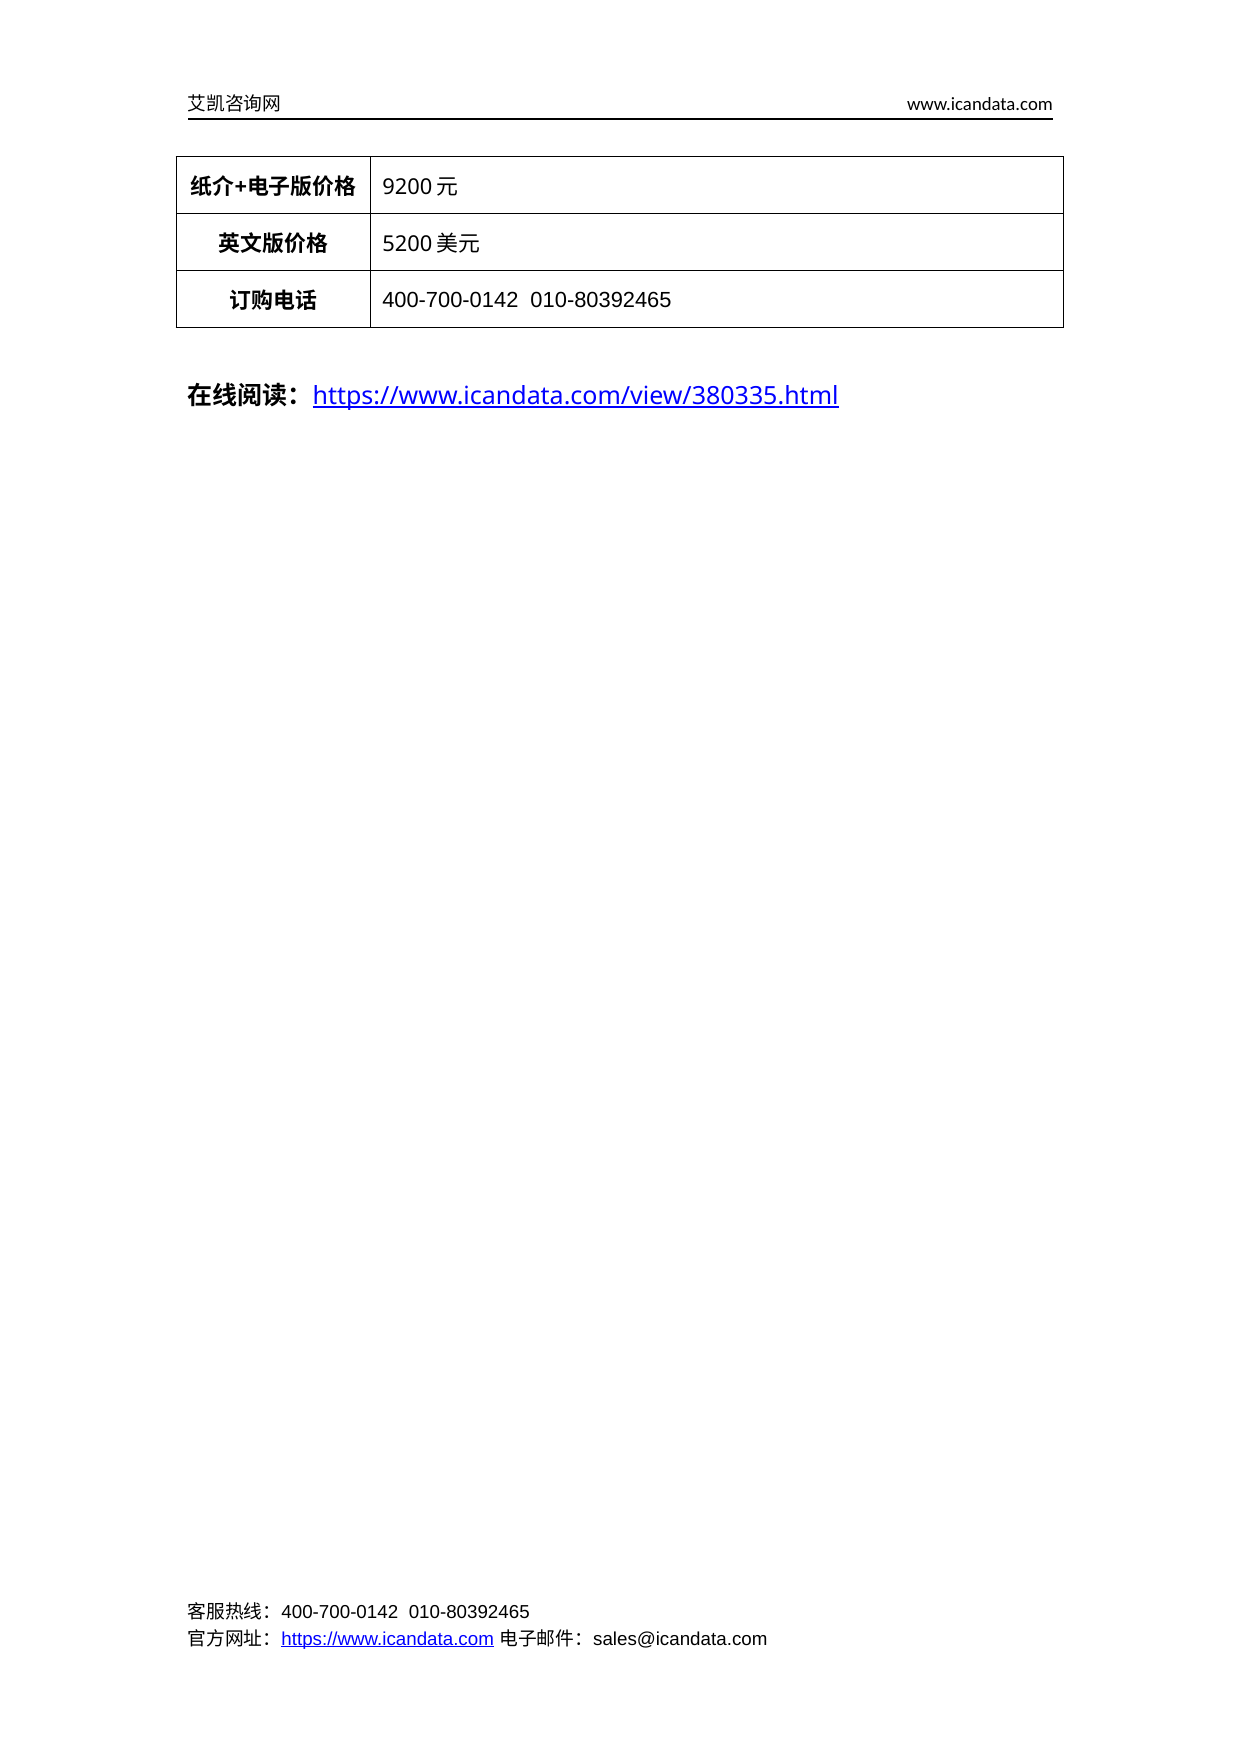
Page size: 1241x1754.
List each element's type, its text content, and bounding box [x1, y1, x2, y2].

table_cell 英文版价格 [177, 214, 370, 270]
table_cell 纸介+电子版价格 [177, 157, 370, 213]
table_cell 9200元 [371, 157, 1063, 213]
table_cell 400-700-0142 010-80392465 [371, 271, 1063, 327]
table_cell 订购电话 [177, 271, 370, 327]
table_cell 5200美元 [371, 214, 1063, 270]
text 在线阅读：https://www.icandata.com/view/380335.html [187, 361, 1053, 426]
